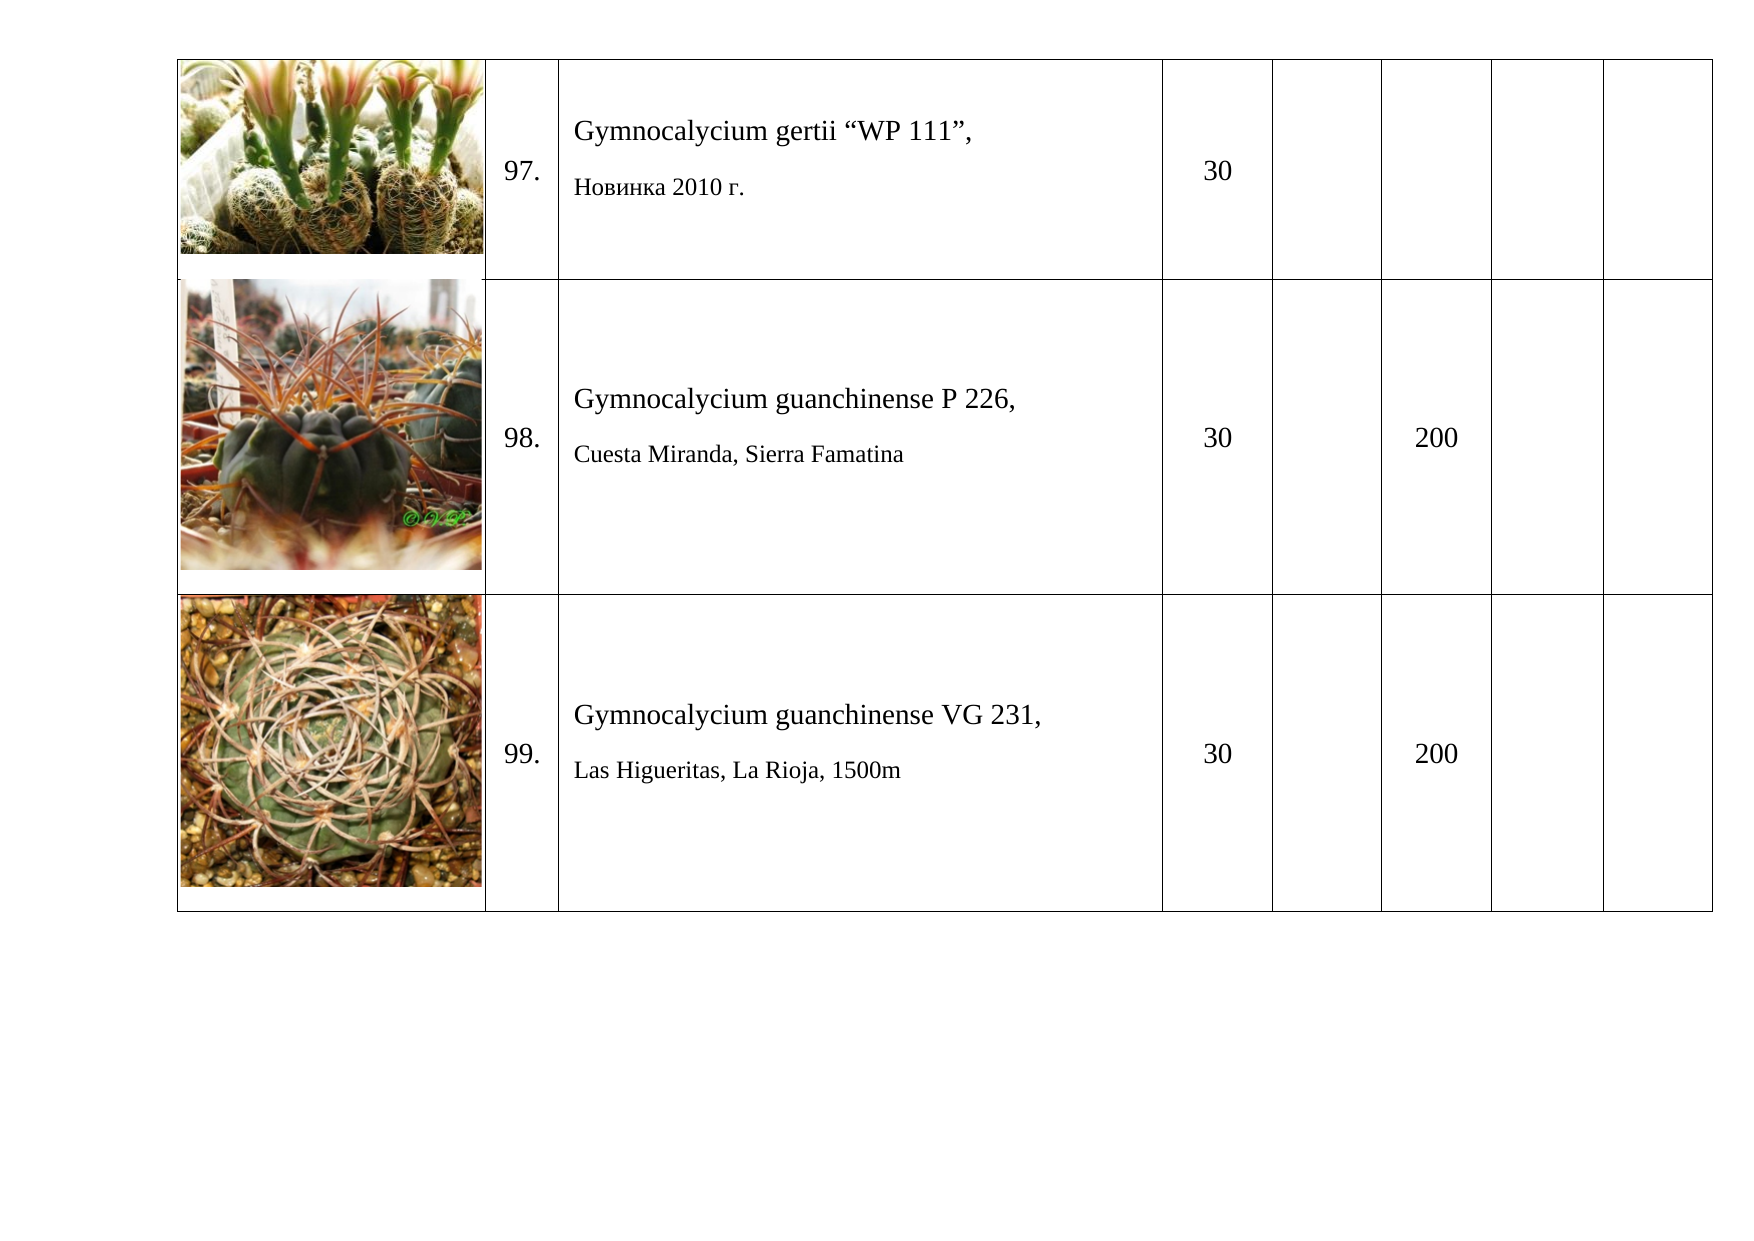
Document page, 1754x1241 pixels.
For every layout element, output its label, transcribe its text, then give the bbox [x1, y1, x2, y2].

table_cell Gymnocalycium guanchinense P 226, Cuesta Miranda, Sierra Famatina [559, 280, 1162, 594]
picture [180, 60, 484, 254]
table_cell 30 [1163, 60, 1272, 279]
table_cell 200 [1382, 280, 1491, 594]
picture [180, 595, 482, 887]
table_cell [1273, 595, 1381, 911]
table_cell [1382, 60, 1491, 279]
picture [180, 279, 482, 570]
table_cell 200 [1382, 595, 1491, 911]
table_cell [1604, 280, 1712, 594]
table_cell [1492, 60, 1603, 279]
table_cell [178, 280, 485, 594]
table_cell [178, 595, 485, 911]
table_cell [1604, 60, 1712, 279]
table_cell 30 [1163, 595, 1272, 911]
table_cell [1492, 595, 1603, 911]
table_cell Gymnocalycium guanchinense VG 231, Las Higueritas, La Rioja, 1500m [559, 595, 1162, 911]
table_cell [1492, 280, 1603, 594]
table_cell Gymnocalycium gertii “WP 111”, Новинка 2010 г. [559, 60, 1162, 279]
table_cell [1604, 595, 1712, 911]
table_cell 98. [486, 280, 558, 594]
table_cell 30 [1163, 280, 1272, 594]
table_cell 97. [486, 60, 558, 279]
table_cell [178, 60, 485, 279]
table_cell [1273, 280, 1381, 594]
table_cell 99. [486, 595, 558, 911]
table_cell [1273, 60, 1381, 279]
